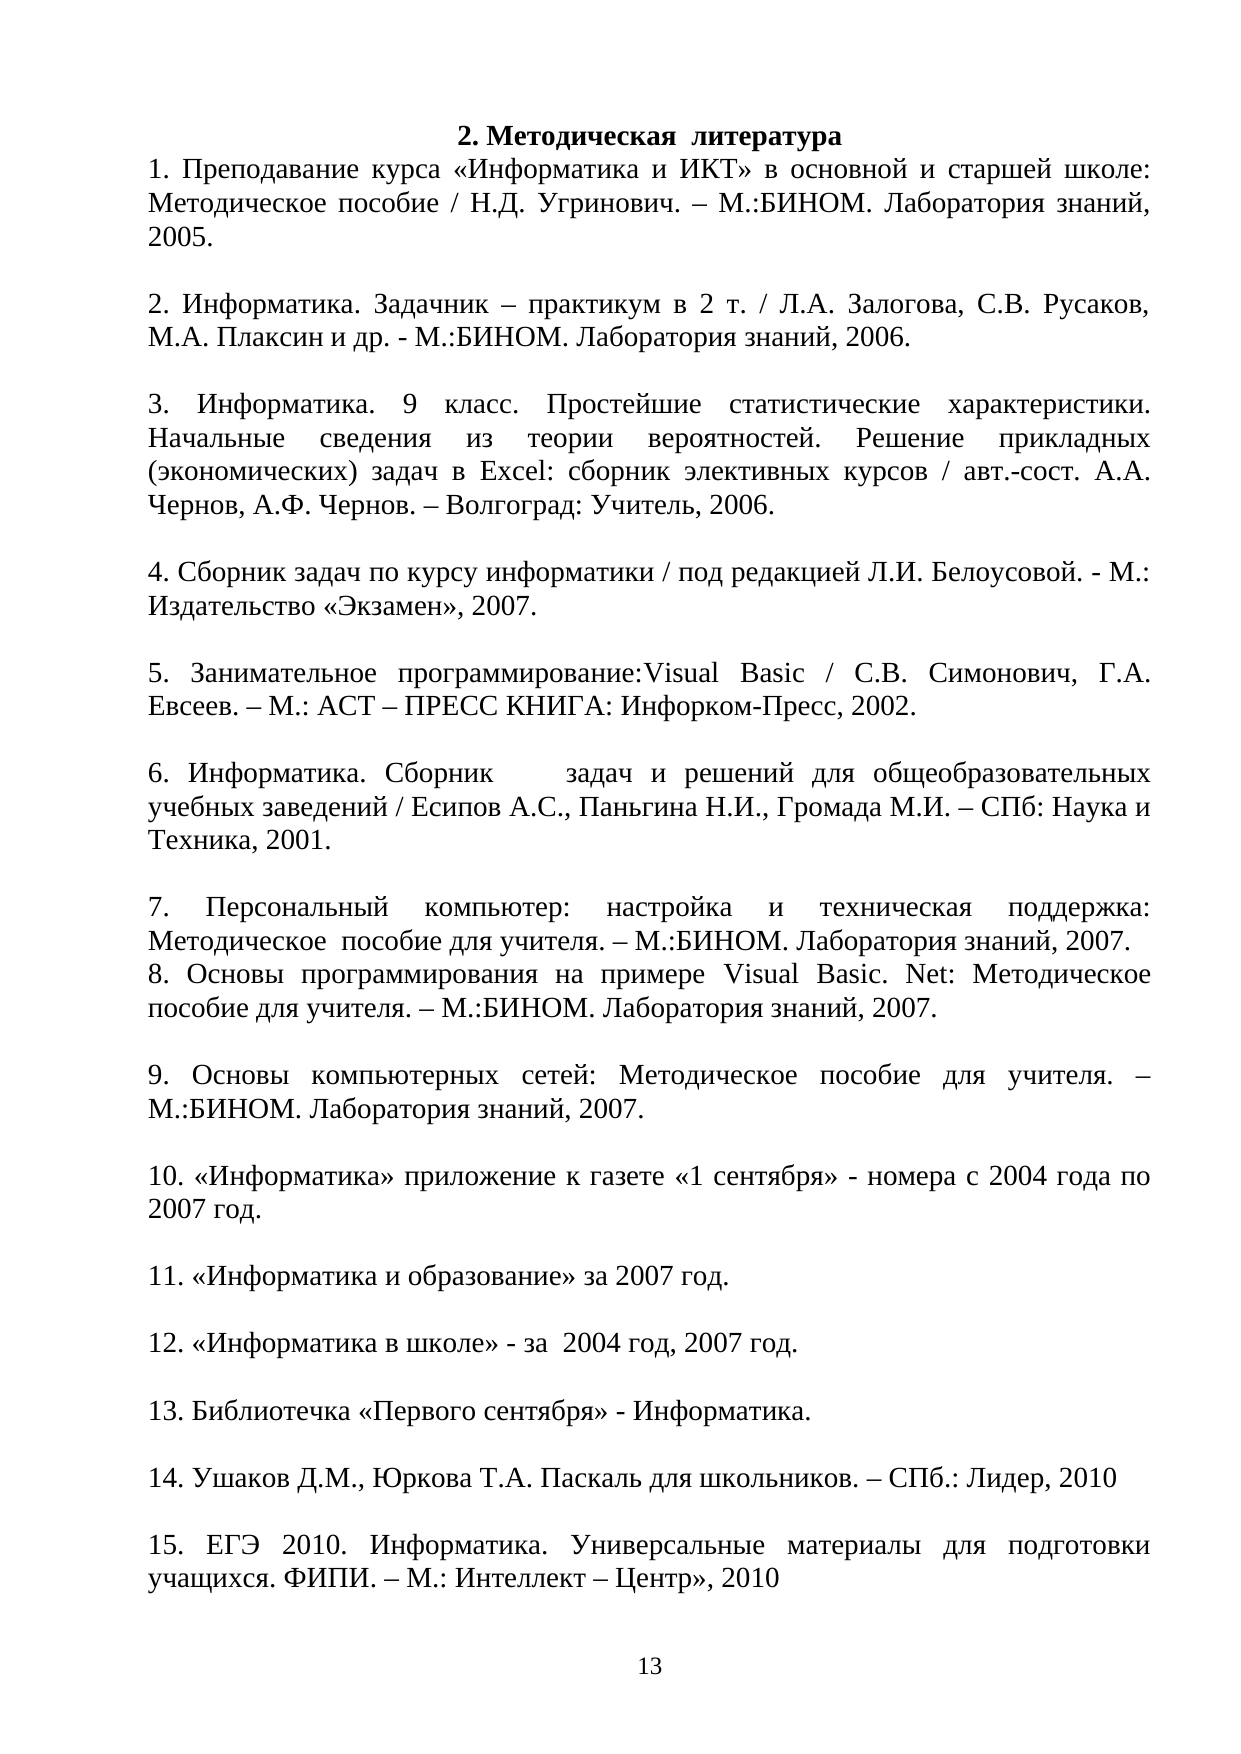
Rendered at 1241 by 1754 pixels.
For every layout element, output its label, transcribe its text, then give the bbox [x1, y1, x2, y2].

text 13. Библиотечка «Первого сентября» - Информатика. [148, 1393, 1152, 1426]
text 5. Занимательное программирование:Visual Basic / С.В. Симонович, Г.А. Евсеев. – М.: АСТ – ПРЕСС КНИГА: Инфорком-Пресс, 2002. [148, 655, 1152, 722]
text 2. Информатика. Задачник – практикум в 2 т. / Л.А. Залогова, С.В. Русаков, М.А. Плаксин и др. - М.:БИНОМ. Лаборатория знаний, 2006. [148, 286, 1152, 353]
text 9. Основы компьютерных сетей: Методическое пособие для учителя. – М.:БИНОМ. Лаборатория знаний, 2007. [148, 1057, 1152, 1124]
text 6. Информатика. Сборник задач и решений для общеобразовательных учебных заведений / Есипов А.С., Паньгина Н.И., Громада М.И. – СПб: Наука и Техника, 2001. [148, 755, 1152, 856]
text 3. Информатика. 9 класс. Простейшие статистические характеристики. Начальные сведения из теории вероятностей. Решение прикладных (экономических) задач в Excel: сборник элективных курсов / авт.-сост. А.А. Чернов, А.Ф. Чернов. – Волгоград: Учитель, 2006. [148, 386, 1152, 521]
text 14. Ушаков Д.М., Юркова Т.А. Паскаль для школьников. – СПб.: Лидер, 2010 [148, 1460, 1152, 1493]
text 11. «Информатика и образование» за 2007 год. [148, 1258, 1152, 1292]
text 1. Преподавание курса «Информатика и ИКТ» в основной и старшей школе: Методическое пособие / Н.Д. Угринович. – М.:БИНОМ. Лаборатория знаний, 2005. [148, 152, 1152, 252]
text 7. Персональный компьютер: настройка и техническая поддержка: Методическое пособие для учителя. – М.:БИНОМ. Лаборатория знаний, 2007. [148, 889, 1152, 957]
text 10. «Информатика» приложение к газете «1 сентября» - номера с 2004 года по 2007 год. [148, 1158, 1152, 1225]
text 2. Методическая литература [148, 118, 1152, 152]
text 4. Сборник задач по курсу информатики / под редакцией Л.И. Белоусовой. - М.: Издательство «Экзамен», 2007. [148, 554, 1152, 621]
text 8. Основы программирования на примере Visual Basic. Net: Методическое пособие для учителя. – М.:БИНОМ. Лаборатория знаний, 2007. [148, 957, 1152, 1024]
text 12. «Информатика в школе» - за 2004 год, 2007 год. [148, 1326, 1152, 1359]
text 15. ЕГЭ 2010. Информатика. Универсальные материалы для подготовки учащихся. ФИПИ. – М.: Интеллект – Центр», 2010 [148, 1527, 1152, 1594]
